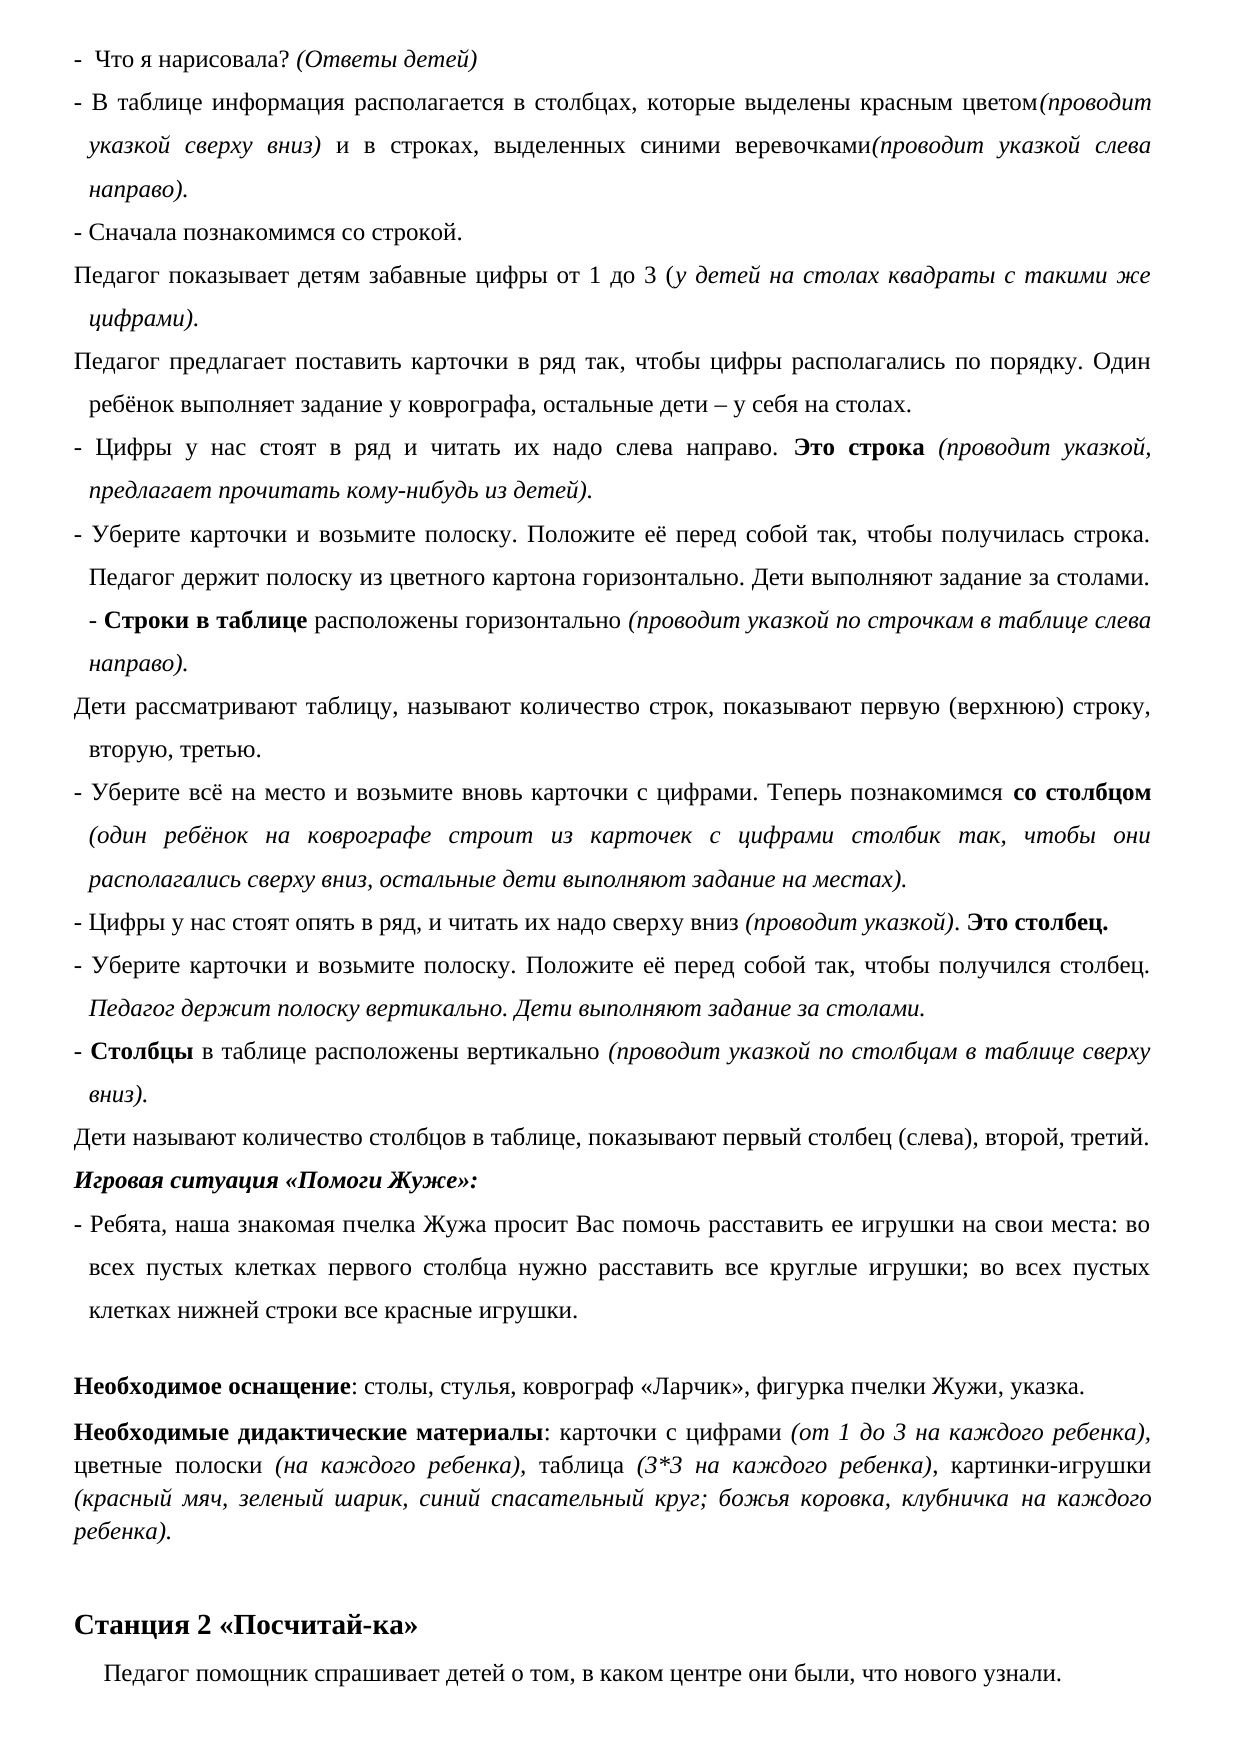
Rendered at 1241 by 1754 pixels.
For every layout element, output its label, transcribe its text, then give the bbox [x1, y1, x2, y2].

text - Ребята, наша знакомая пчелка Жужа просит Вас помочь расставить ее игрушки на свои места: во всех пустых клетках первого столбца нужно расставить все круглые игрушки; во всех пустых клетках нижней строки все красные игрушки. [74, 1209, 1152, 1324]
text Станция 2 «Посчитай-ка» [74, 1607, 1152, 1640]
text - Уберите карточки и возьмите полоску. Положите её перед собой так, чтобы получился столбец. Педагог держит полоску вертикально. Дети выполняют задание за столами. [74, 950, 1152, 1022]
text - Цифры у нас стоят опять в ряд, и читать их надо сверху вниз (проводит указкой). Это столбец. [74, 907, 1152, 936]
text - Уберите карточки и возьмите полоску. Положите её перед собой так, чтобы получилась строка. Педагог держит полоску из цветного картона горизонтально. Дети выполняют задание за столами. - Строки в таблице расположены горизонтально (проводит указкой по строчкам в таблице слева направо). [74, 519, 1152, 677]
text - Уберите всё на место и возьмите вновь карточки с цифрами. Теперь познакомимся со столбцом (один ребёнок на коврографе строит из карточек с цифрами столбик так, чтобы они располагались сверху вниз, остальные дети выполняют задание на местах). [74, 777, 1152, 892]
text Дети рассматривают таблицу, называют количество строк, показывают первую (верхнюю) строку, вторую, третью. [74, 691, 1152, 763]
text Игровая ситуация «Помоги Жуже»: [74, 1166, 1152, 1194]
text - Столбцы в таблице расположены вертикально (проводит указкой по столбцам в таблице сверху вниз). [74, 1036, 1152, 1108]
text Необходимое оснащение: столы, стулья, коврограф «Ларчик», фигурка пчелки Жужи, указка. [74, 1371, 1152, 1400]
text - В таблице информация располагается в столбцах, которые выделены красным цветом(проводит указкой сверху вниз) и в строках, выделенных синими веревочками(проводит указкой слева направо). [74, 87, 1152, 202]
text - Сначала познакомимся со строкой. [74, 217, 1152, 246]
text Необходимые дидактические материалы: карточки с цифрами (от 1 до 3 на каждого ребенка), цветные полоски (на каждого ребенка), таблица (3*3 на каждого ребенка), картинки-игрушки (красный мяч, зеленый шарик, синий спасательный круг; божья коровка, клубничка на каждого ребенка). [74, 1417, 1152, 1544]
text - Что я нарисовала? (Ответы детей) [74, 44, 1152, 73]
text - Цифры у нас стоят в ряд и читать их надо слева направо. Это строка (проводит указкой, предлагает прочитать кому-нибудь из детей). [74, 432, 1152, 504]
text Дети называют количество столбцов в таблице, показывают первый столбец (слева), второй, третий. [74, 1122, 1152, 1151]
text Педагог помощник спрашивает детей о том, в каком центре они были, что нового узнали. [74, 1658, 1152, 1687]
text Педагог предлагает поставить карточки в ряд так, чтобы цифры располагались по порядку. Один ребёнок выполняет задание у коврографа, остальные дети – у себя на столах. [74, 346, 1152, 418]
text Педагог показывает детям забавные цифры от 1 до 3 (у детей на столах квадраты с такими же цифрами). [74, 260, 1152, 332]
